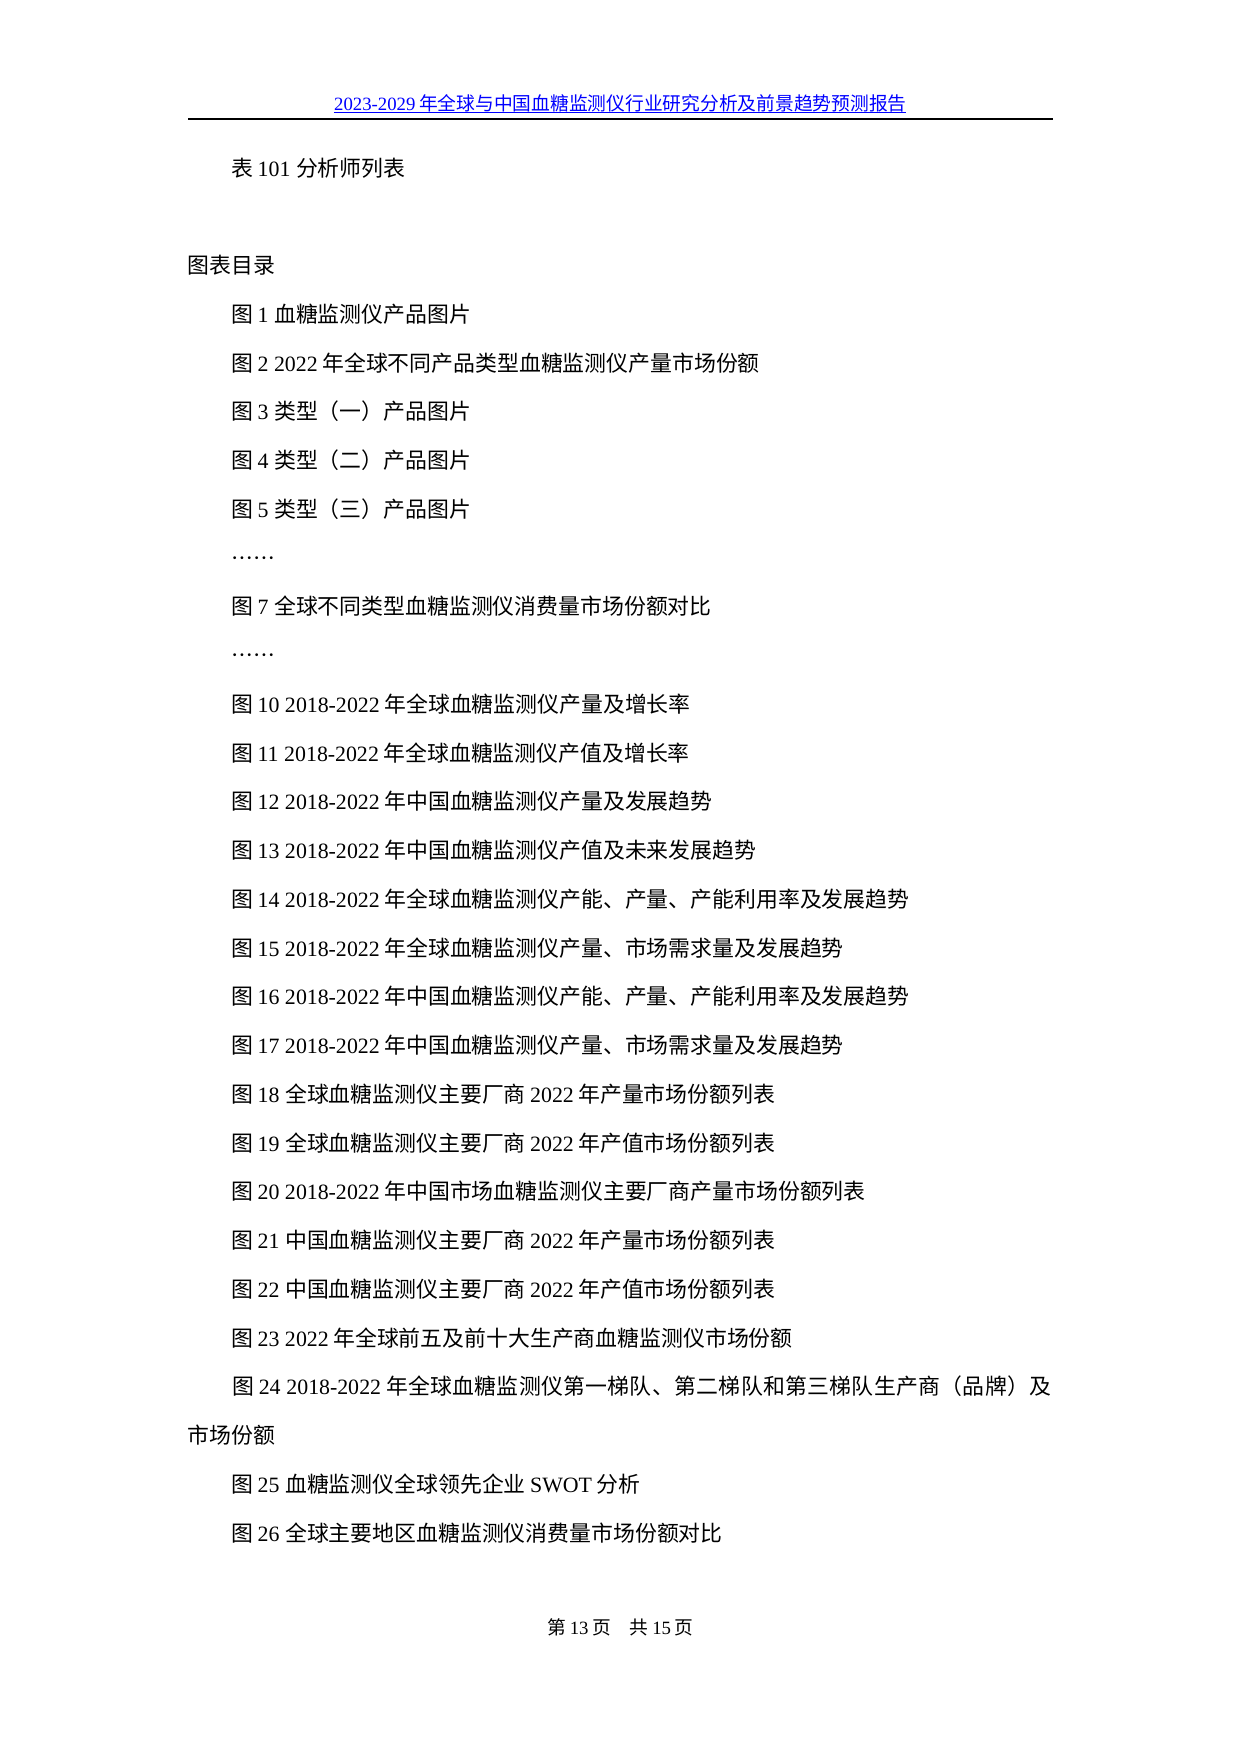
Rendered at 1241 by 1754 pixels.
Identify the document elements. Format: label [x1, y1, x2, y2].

text [187, 150, 1053, 1548]
